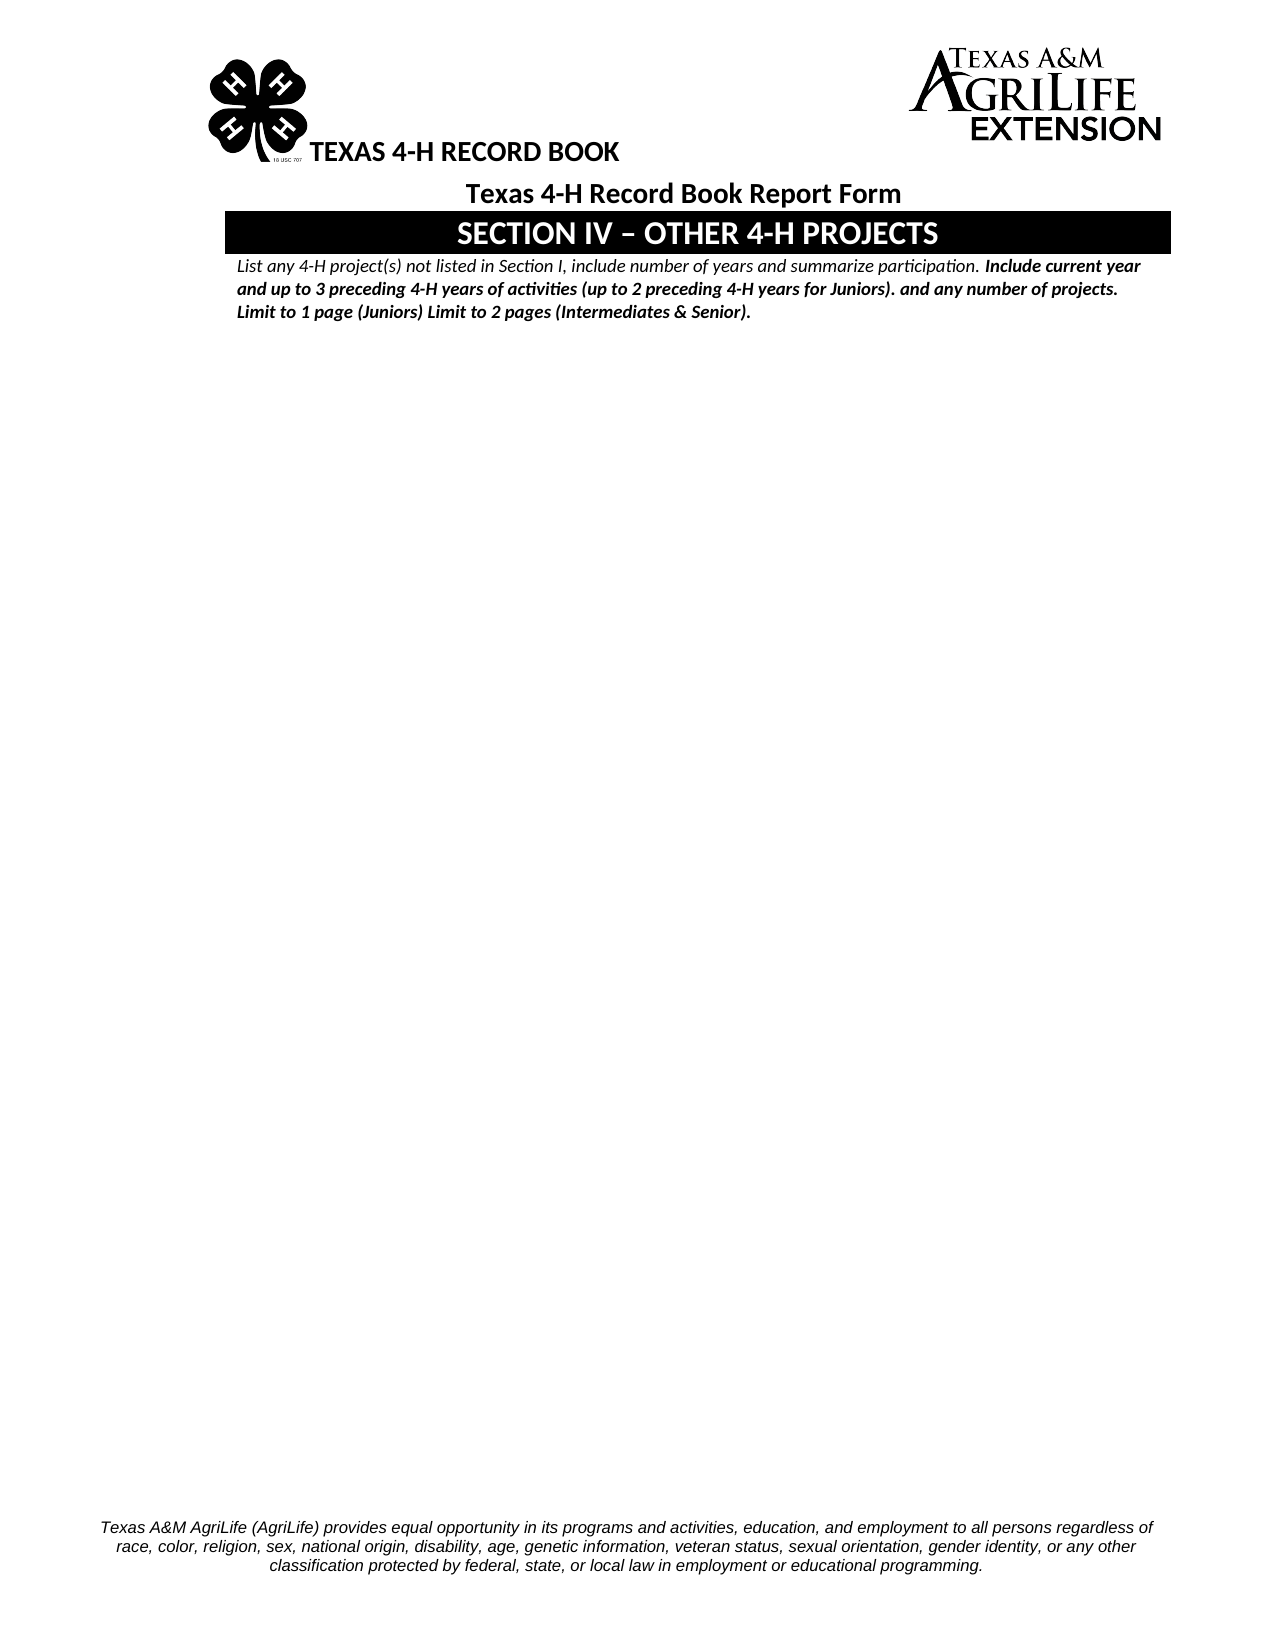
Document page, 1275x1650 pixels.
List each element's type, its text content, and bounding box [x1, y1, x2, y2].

table_header SECTION IV – OTHER 4-H PROJECTS [226, 212, 1169, 253]
picture [906, 39, 1168, 161]
picture [207, 57, 310, 165]
table_cell Texas 4-H Record Book Report Form [226, 175, 1169, 211]
table_cell List any 4-H project(s) not listed in Section I, include number of years and summarize participation. Include current year and up to 3 preceding 4-H years of activities (up to 2 preceding 4-H years for Juniors). and any number of projects. Limit to 1 page (Juniors) Limit to 2 pages (Intermediates & Senior). [226, 254, 1170, 323]
